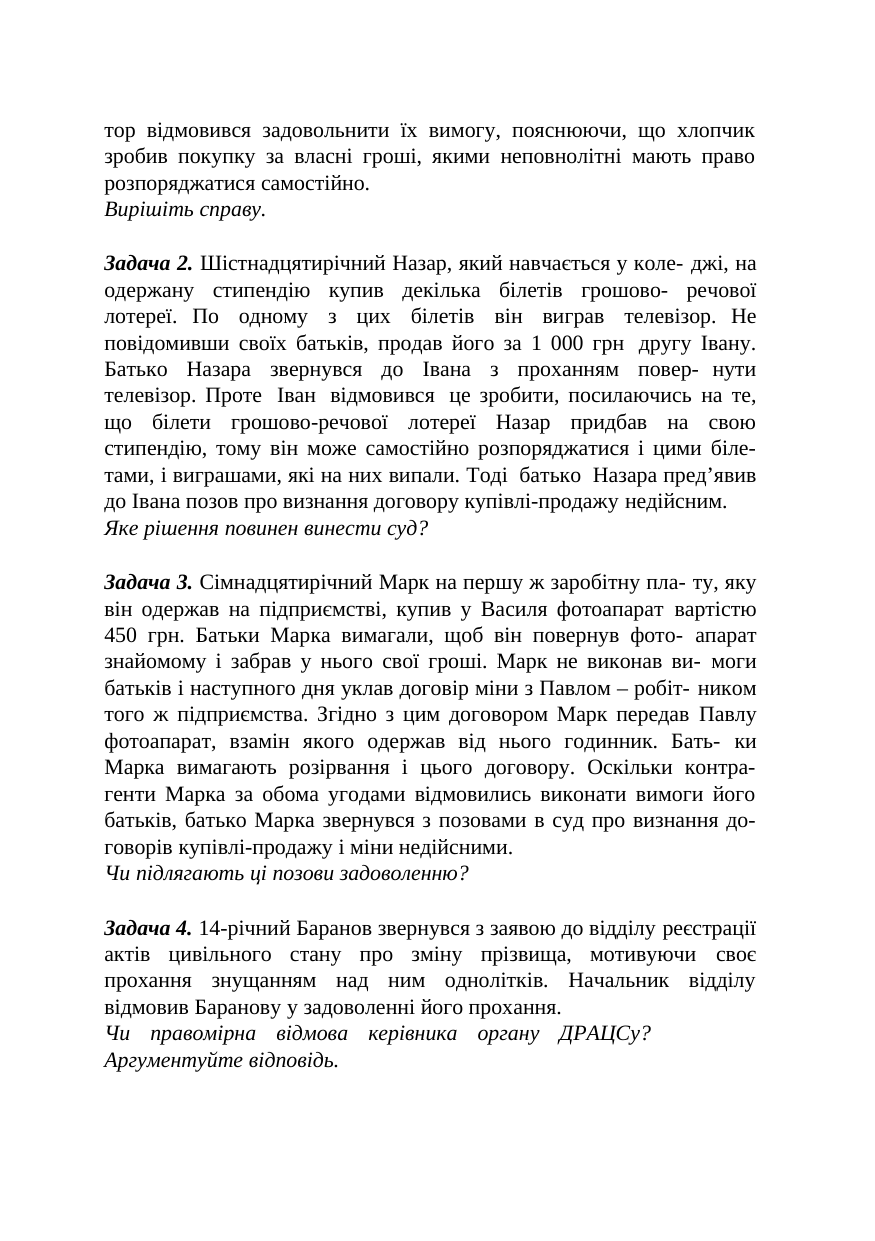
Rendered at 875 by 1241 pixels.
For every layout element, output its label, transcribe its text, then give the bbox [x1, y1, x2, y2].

text тор відмовився задовольнити їх вимогу, пояснюючи, що хлопчик зробив покупку за власні гроші, якими неповнолітні мають право розпоряджатися самостійно. [104, 117, 756, 195]
text Задача 2. Шістнадцятирічний Назар, який навчається у коле- джі, на одержану стипендію купив декілька білетів грошово- речової лотереї. По одному з цих білетів він виграв телевізор. Не повідомивши своїх батьків, продав його за 1 000 грн другу Івану. Батько Назара звернувся до Івана з проханням повер- нути телевізор. Проте Іван відмовився це зробити, посилаючись на те, що білети грошово-речової лотереї Назар придбав на свою стипендію, тому він може самостійно розпоряджатися і цими біле- тами, і виграшами, які на них випали. Тоді батько Назара пред’явив до Івана позов про визнання договору купівлі-продажу недійсним. [104, 250, 757, 513]
text Вирішіть справу. [104, 196, 768, 221]
text Яке рішення повинен винести суд? [104, 515, 768, 540]
text Чи правомірна відмова керівника органу ДРАЦСу? Аргументуйте відповідь. [104, 1020, 652, 1072]
text Задача 3. Сімнадцятирічний Марк на першу ж заробітну пла- ту, яку він одержав на підприємстві, купив у Василя фотоапарат вартістю 450 грн. Батьки Марка вимагали, щоб він повернув фото- апарат знайомому і забрав у нього свої гроші. Марк не виконав ви- моги батьків і наступного дня уклав договір міни з Павлом – робіт- ником того ж підприємства. Згідно з цим договором Марк передав Павлу фотоапарат, взамін якого одержав від нього годинник. Бать- ки Марка вимагають розірвання і цього договору. Оскільки контра- генти Марка за обома угодами відмовились виконати вимоги його батьків, батько Марка звернувся з позовами в суд про визнання до- говорів купівлі-продажу і міни недійсними. [104, 569, 757, 859]
text Задача 4. 14-річний Баранов звернувся з заявою до відділу реєстрації актів цивільного стану про зміну прізвища, мотивуючи своє прохання знущанням над ним однолітків. Начальник відділу відмовив Баранову у задоволенні його прохання. [104, 914, 756, 1019]
text Чи підлягають ці позови задоволенню? [104, 860, 768, 886]
